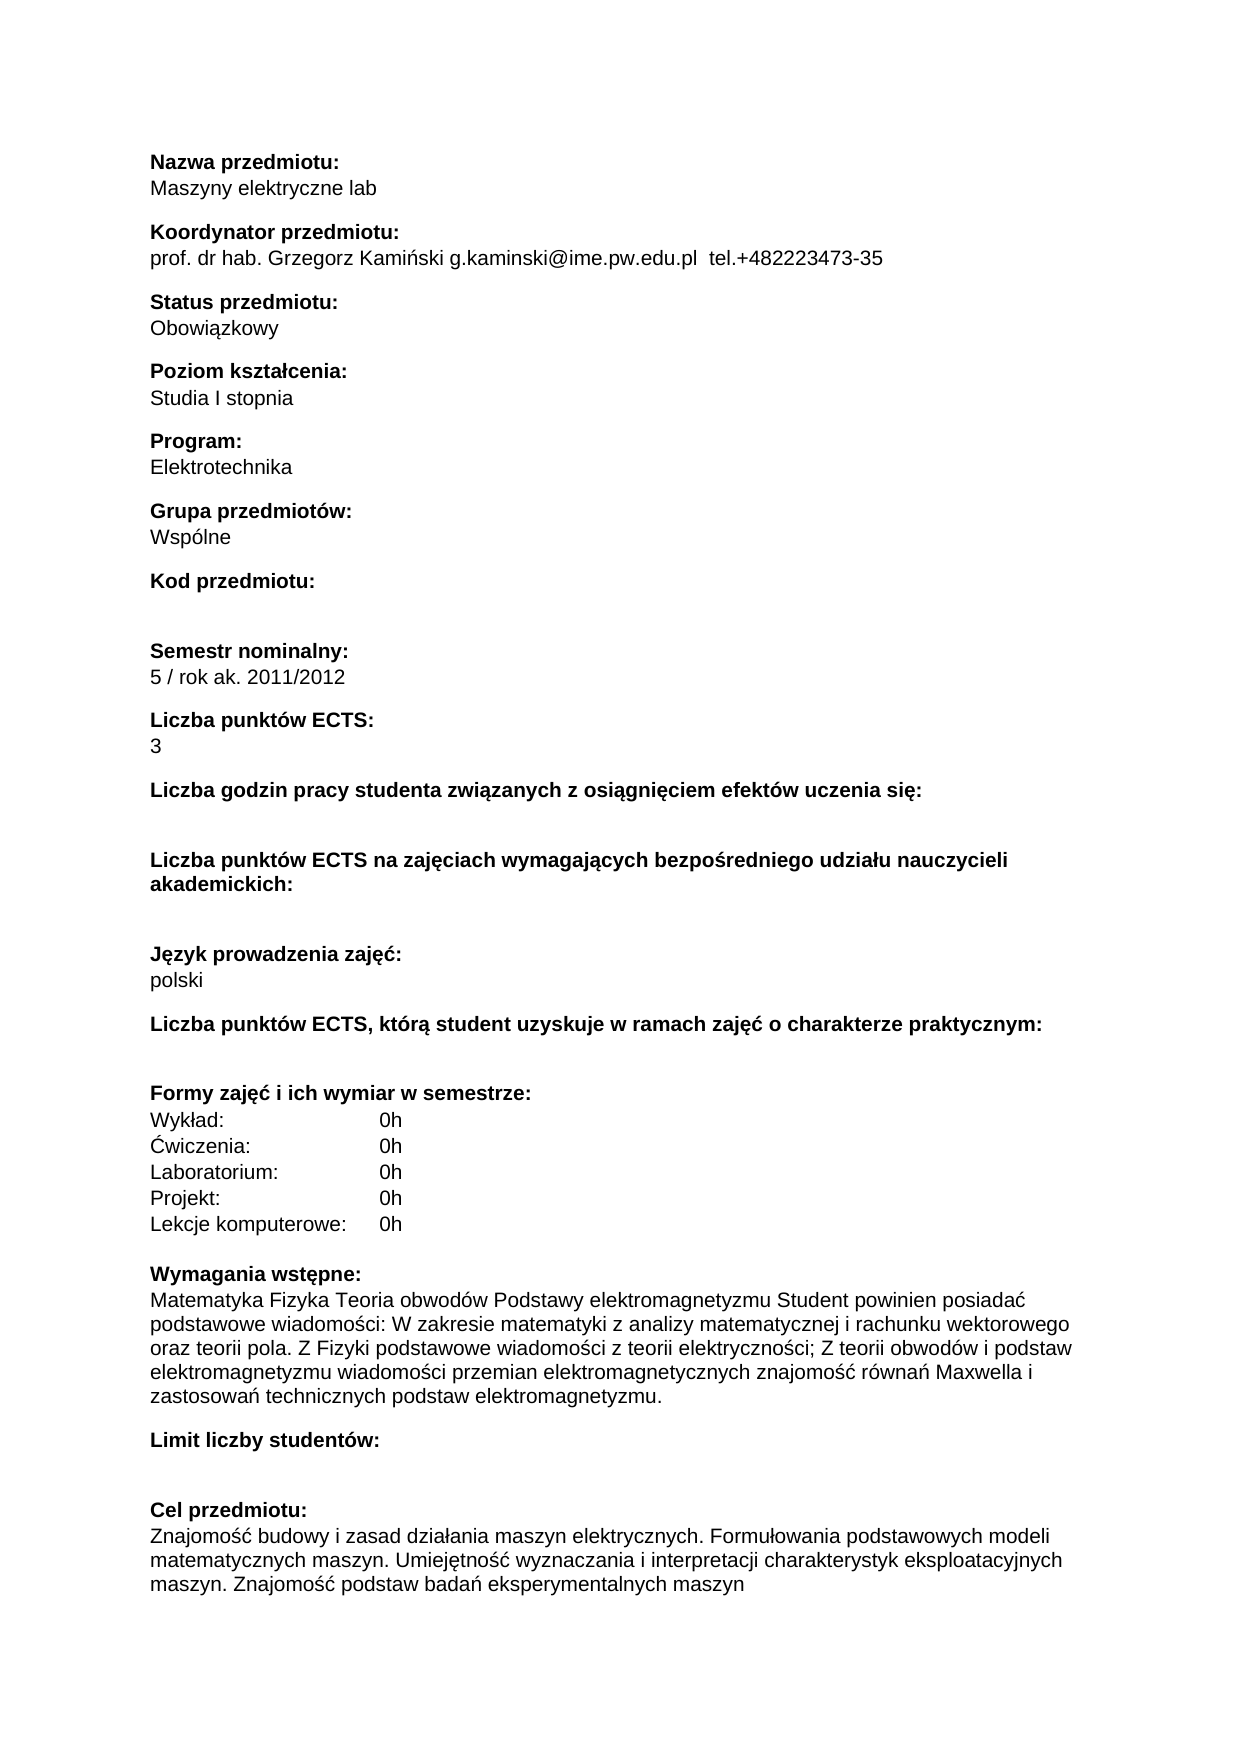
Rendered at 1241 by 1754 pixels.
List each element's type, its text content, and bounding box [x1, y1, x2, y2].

text Wspólne [150, 525, 1090, 549]
text Cel przedmiotu: [150, 1497, 1090, 1521]
text polski [150, 968, 1090, 992]
text Program: [150, 429, 1090, 453]
table_cell 0h [369, 1132, 597, 1158]
text Znajomość budowy i zasad działania maszyn elektrycznych. Formułowania podstawowych modeli matematycznych maszyn. Umiejętność wyznaczania i interpretacji charakterystyk eksploatacyjnych maszyn. Znajomość podstaw badań eksperymentalnych maszyn [150, 1523, 1090, 1595]
table_cell Ćwiczenia: [140, 1134, 367, 1158]
text Liczba punktów ECTS: [150, 708, 1090, 732]
text Liczba punktów ECTS, którą student uzyskuje w ramach zajęć o charakterze praktycznym: [150, 1011, 1090, 1035]
text Studia I stopnia [150, 385, 1090, 409]
text prof. dr hab. Grzegorz Kamiński g.kaminski@ime.pw.edu.pl tel.+482223473-35 [150, 246, 1090, 270]
text Koordynator przedmiotu: [150, 220, 1090, 244]
table_cell Projekt: [140, 1186, 367, 1210]
table_cell 0h [369, 1158, 597, 1184]
text Elektrotechnika [150, 455, 1090, 479]
text Liczba godzin pracy studenta związanych z osiągnięciem efektów uczenia się: [150, 778, 1090, 802]
text Maszyny elektryczne lab [150, 176, 1090, 200]
text Limit liczby studentów: [150, 1428, 1090, 1452]
table_cell 0h [369, 1210, 597, 1236]
text Język prowadzenia zajęć: [150, 942, 1090, 966]
text 5 / rok ak. 2011/2012 [150, 664, 1090, 688]
text Matematyka Fizyka Teoria obwodów Podstawy elektromagnetyzmu Student powinien posiadać podstawowe wiadomości: W zakresie matematyki z analizy matematycznej i rachunku wektorowego oraz teorii pola. Z Fizyki podstawowe wiadomości z teorii elektryczności; Z teorii obwodów i podstaw elektromagnetyzmu wiadomości przemian elektromagnetycznych znajomość równań Maxwella i zastosowań technicznych podstaw elektromagnetyzmu. [150, 1288, 1090, 1408]
table_cell Laboratorium: [140, 1160, 367, 1184]
text Liczba punktów ECTS na zajęciach wymagających bezpośredniego udziału nauczycieli akademickich: [150, 848, 1090, 896]
text 3 [150, 734, 1090, 758]
text Status przedmiotu: [150, 289, 1090, 313]
table_header 0h [369, 1108, 597, 1132]
table_cell Lekcje komputerowe: [140, 1212, 367, 1236]
text Kod przedmiotu: [150, 569, 1090, 593]
text Obowiązkowy [150, 316, 1090, 339]
text Wymagania wstępne: [150, 1262, 1090, 1286]
text Nazwa przedmiotu: [150, 150, 1090, 174]
text Grupa przedmiotów: [150, 499, 1090, 523]
table_header Wykład: [140, 1108, 367, 1132]
text Poziom kształcenia: [150, 359, 1090, 383]
text Formy zajęć i ich wymiar w semestrze: [150, 1081, 1090, 1105]
text Semestr nominalny: [150, 638, 1090, 662]
table_cell 0h [369, 1184, 597, 1210]
